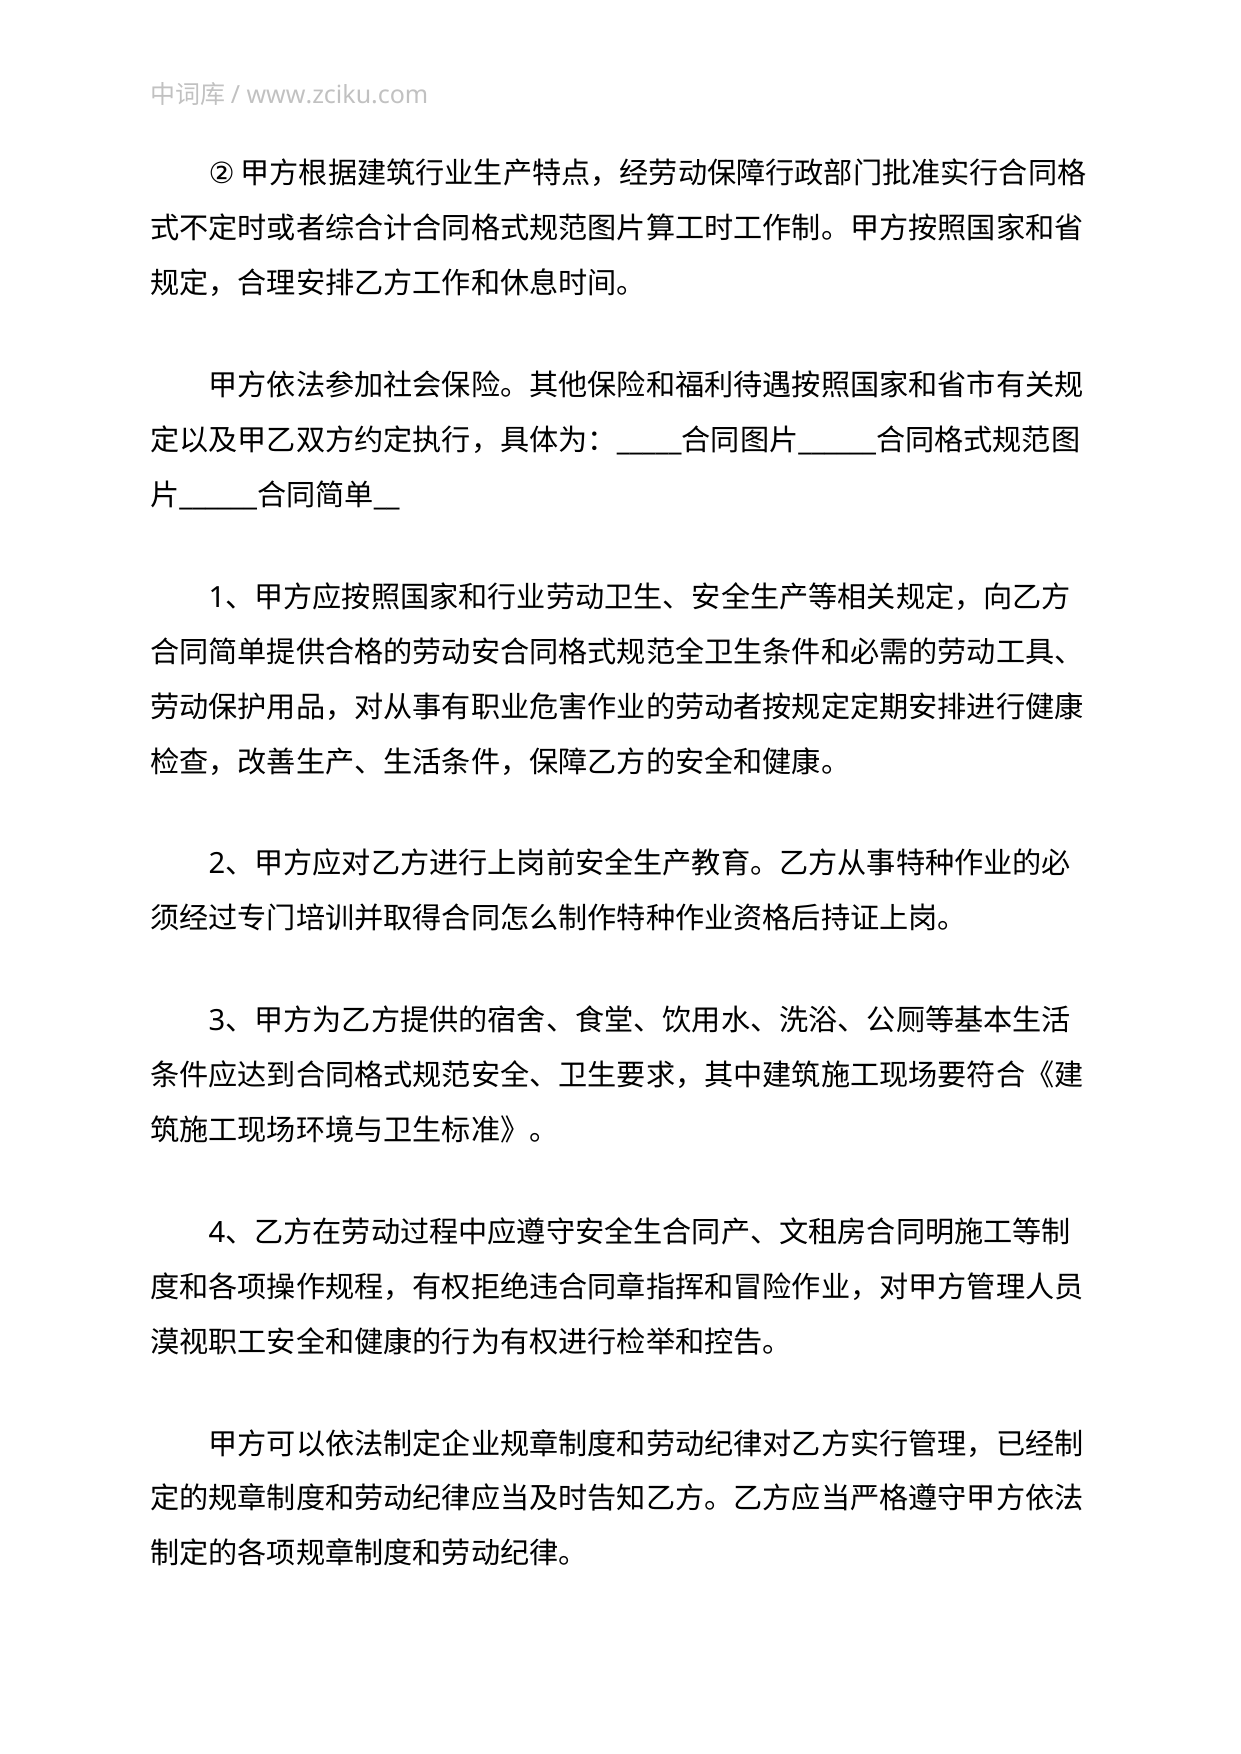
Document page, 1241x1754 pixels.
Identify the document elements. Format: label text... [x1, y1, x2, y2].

text 1、甲方应按照国家和行业劳动卫生、安全生产等相关规定，向乙方合同简单提供合格的劳动安合同格式规范全卫生条件和必需的劳动工具、劳动保护用品，对从事有职业危害作业的劳动者按规定定期安排进行健康检查，改善生产、生活条件，保障乙方的安全和健康。 [150, 573, 1090, 781]
text 甲方依法参加社会保险。其他保险和福利待遇按照国家和省市有关规定以及甲乙双方约定执行，具体为：_____合同图片______合同格式规范图片______合同简单__ [150, 362, 1090, 514]
text 3、甲方为乙方提供的宿舍、食堂、饮用水、洗浴、公厕等基本生活条件应达到合同格式规范安全、卫生要求，其中建筑施工现场要符合《建筑施工现场环境与卫生标准》。 [150, 997, 1090, 1149]
text 甲方可以依法制定企业规章制度和劳动纪律对乙方实行管理，已经制定的规章制度和劳动纪律应当及时告知乙方。乙方应当严格遵守甲方依法制定的各项规章制度和劳动纪律。 [150, 1420, 1090, 1572]
text ②甲方根据建筑行业生产特点，经劳动保障行政部门批准实行合同格式不定时或者综合计合同格式规范图片算工时工作制。甲方按照国家和省规定，合理安排乙方工作和休息时间。 [150, 150, 1090, 302]
text 4、乙方在劳动过程中应遵守安全生合同产、文租房合同明施工等制度和各项操作规程，有权拒绝违合同章指挥和冒险作业，对甲方管理人员漠视职工安全和健康的行为有权进行检举和控告。 [150, 1208, 1090, 1361]
text 2、甲方应对乙方进行上岗前安全生产教育。乙方从事特种作业的必须经过专门培训并取得合同怎么制作特种作业资格后持证上岗。 [150, 840, 1090, 937]
